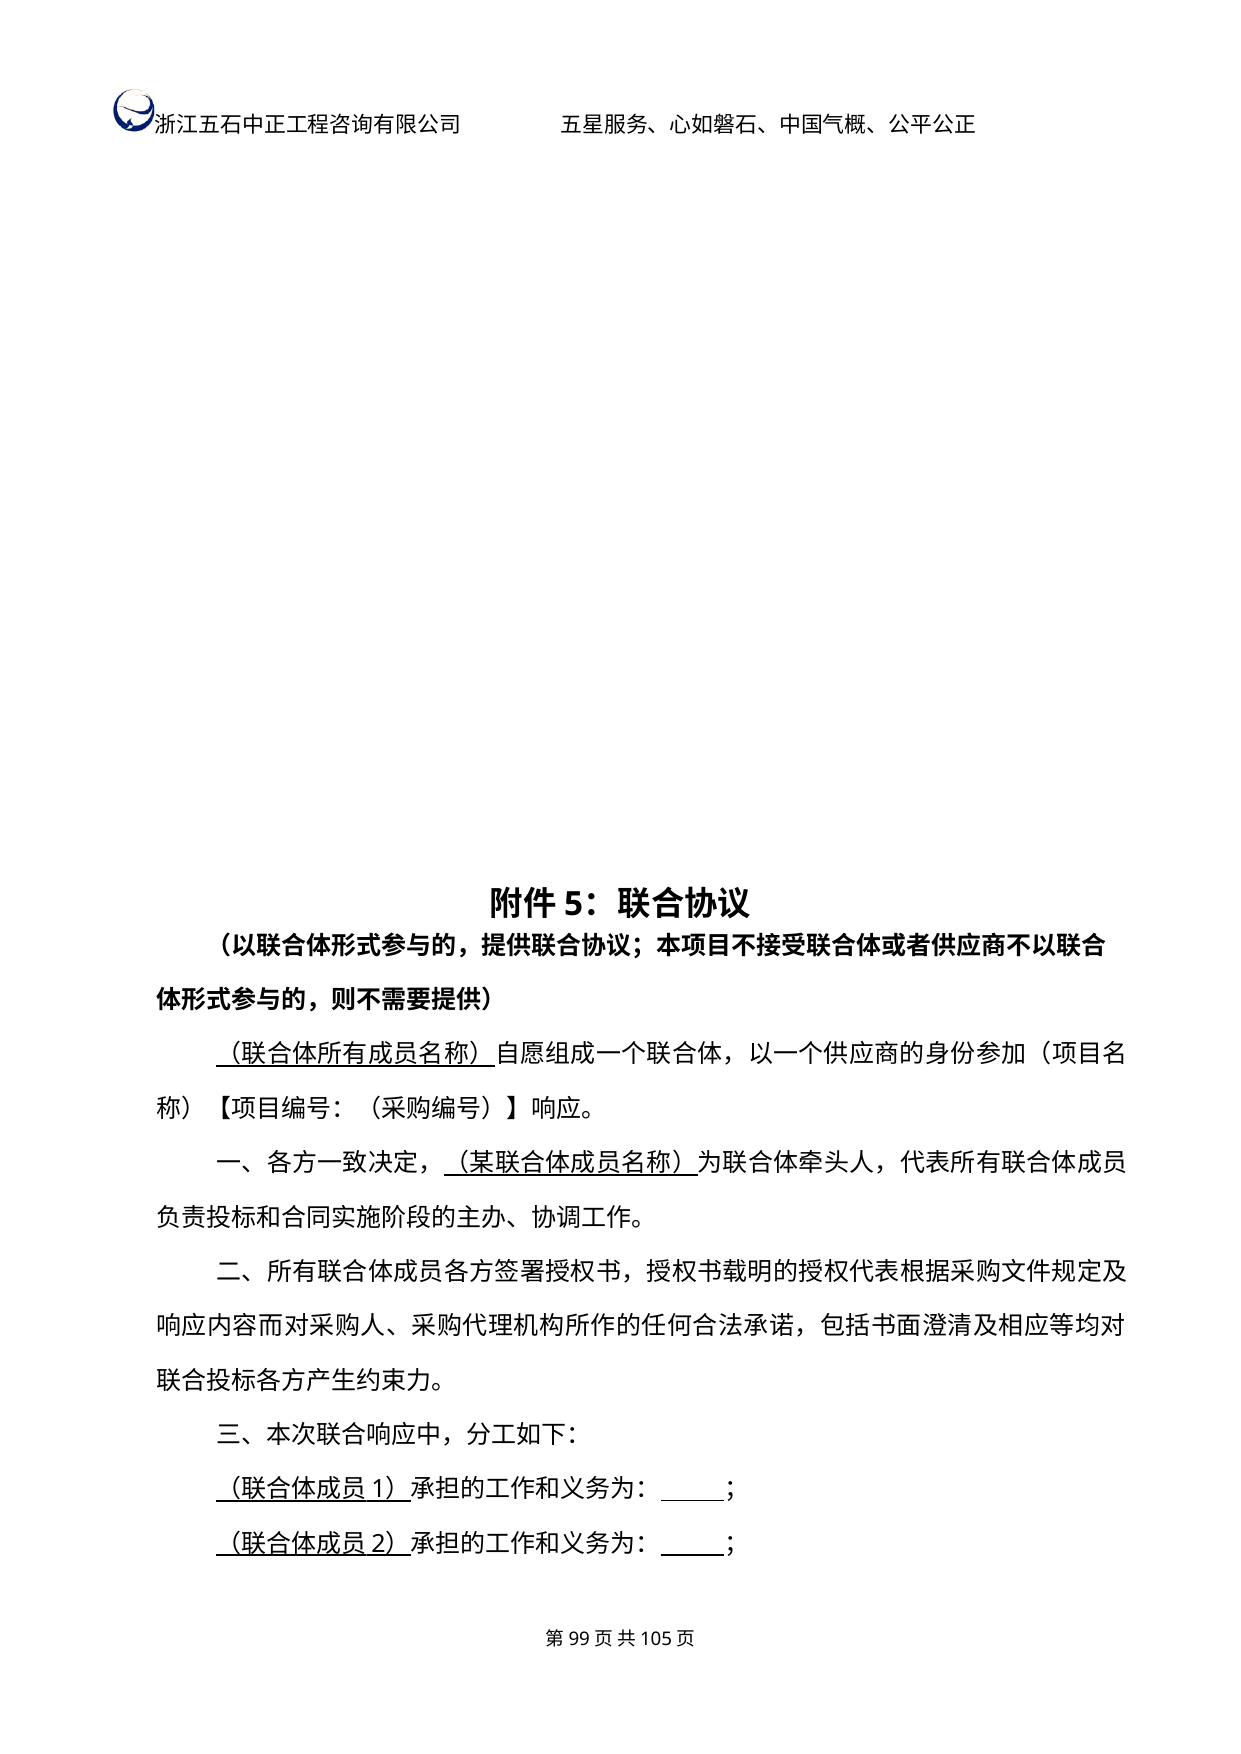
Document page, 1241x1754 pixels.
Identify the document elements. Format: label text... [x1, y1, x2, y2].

text 附件5：联合协议 [112, 877, 1128, 925]
text 二、所有联合体成员各方签署授权书，授权书载明的授权代表根据采购文件规定及响应内容而对采购人、采购代理机构所作的任何合法承诺，包括书面澄清及相应等均对联合投标各方产生约束力。 [156, 1251, 1128, 1396]
text 三、本次联合响应中，分工如下： [156, 1414, 1128, 1451]
text （联合体成员1）承担的工作和义务为： ； [156, 1469, 1128, 1505]
text （以联合体形式参与的，提供联合协议；本项目不接受联合体或者供应商不以联合体形式参与的，则不需要提供） [156, 925, 1128, 1016]
picture [112, 88, 155, 133]
text 一、各方一致决定，（某联合体成员名称）为联合体牵头人，代表所有联合体成员负责投标和合同实施阶段的主办、协调工作。 [156, 1143, 1128, 1233]
text （联合体成员2）承担的工作和义务为： ； [156, 1523, 1128, 1559]
text （联合体所有成员名称）自愿组成一个联合体，以一个供应商的身份参加（项目名称）【项目编号：（采购编号）】响应。 [156, 1034, 1128, 1124]
